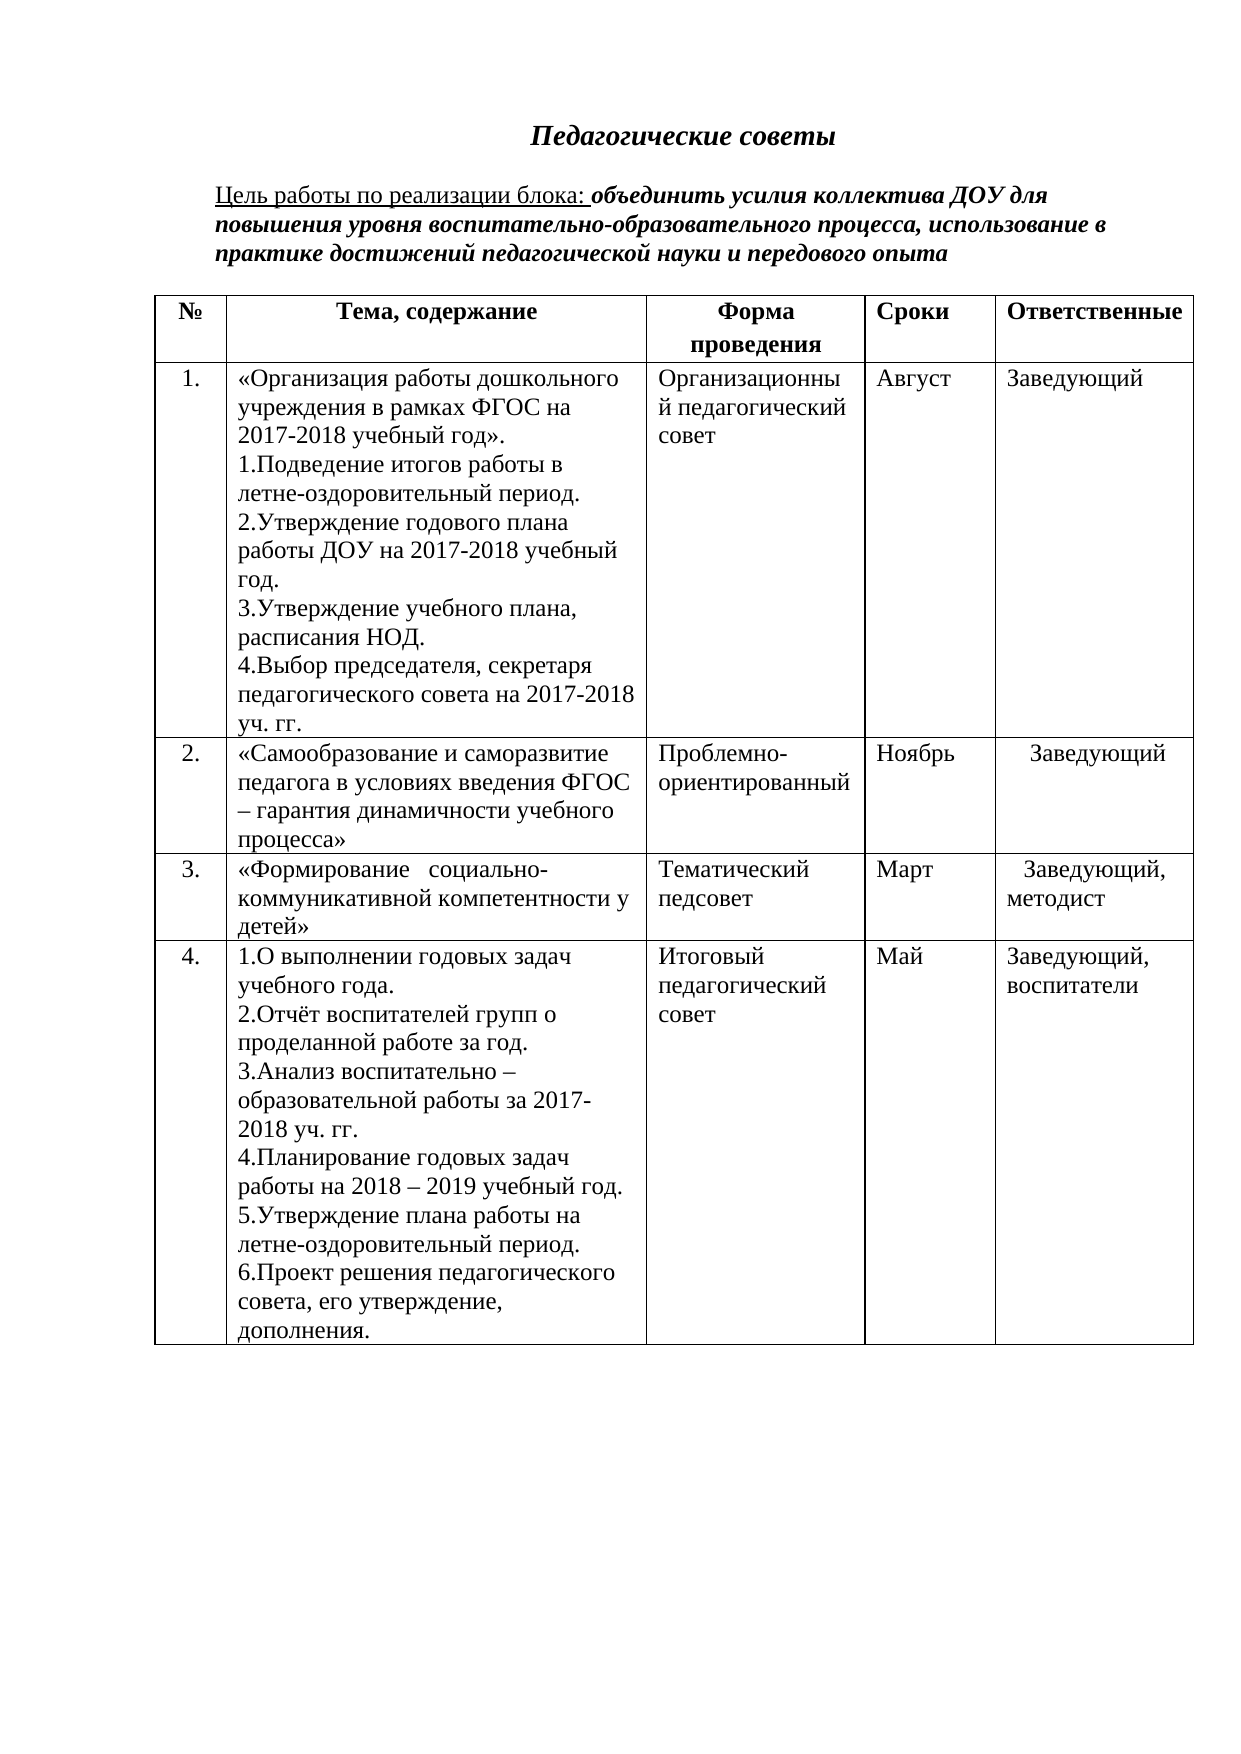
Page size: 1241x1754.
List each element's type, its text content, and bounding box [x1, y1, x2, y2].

table_header Ответственные [996, 296, 1193, 362]
table_cell Проблемно-ориентированный [647, 738, 864, 853]
table_cell 3. [156, 854, 226, 940]
table_cell 1. [156, 363, 226, 737]
table_cell «Самообразование и саморазвитие педагога в условиях введения ФГОС – гарантия динамичности учебного процесса» [227, 738, 646, 853]
table_cell «Организация работы дошкольного учреждения в рамках ФГОС на 2017-2018 учебный год». 1.Подведение итогов работы в летне-оздоровительный период. 2.Утверждение годового плана работы ДОУ на 2017-2018 учебный год. 3.Утверждение учебного плана, расписания НОД. 4.Выбор председателя, секретаря педагогического совета на 2017-2018 уч. гг. [227, 363, 646, 737]
table_cell 1.О выполнении годовых задач учебного года. 2.Отчёт воспитателей групп о проделанной работе за год. 3.Анализ воспитательно – образовательной работы за 2017-2018 уч. гг. 4.Планирование годовых задач работы на 2018 – 2019 учебный год. 5.Утверждение плана работы на летне-оздоровительный период. 6.Проект решения педагогического совета, его утверждение, дополнения. [227, 941, 646, 1344]
table_cell 4. [156, 941, 226, 1344]
table_cell Заведующий [996, 363, 1193, 737]
table_header Сроки [866, 296, 995, 362]
table_cell «Формирование социально-коммуникативной компетентности у детей» [227, 854, 646, 940]
table_cell 2. [156, 738, 226, 853]
table_cell Заведующий, методист [996, 854, 1193, 940]
table_cell Март [866, 854, 995, 940]
table_header Тема, содержание [227, 296, 646, 362]
text Педагогические советы [215, 118, 1152, 152]
table_cell Заведующий [996, 738, 1193, 853]
table_cell Август [866, 363, 995, 737]
table_cell Заведующий, воспитатели [996, 941, 1193, 1344]
table_cell Итоговый педагогический совет [647, 941, 864, 1344]
table_cell Ноябрь [866, 738, 995, 853]
table_header № [156, 296, 226, 362]
table_header Форма проведения [647, 296, 864, 362]
table_cell Организационный педагогический совет [647, 363, 864, 737]
text Цель работы по реализации блока: объединить усилия коллектива ДОУ для повышения уровня воспитательно-образовательного процесса, использование в практике достижений педагогической науки и передового опыта [215, 180, 1152, 267]
table_cell Тематический педсовет [647, 854, 864, 940]
table_cell Май [866, 941, 995, 1344]
